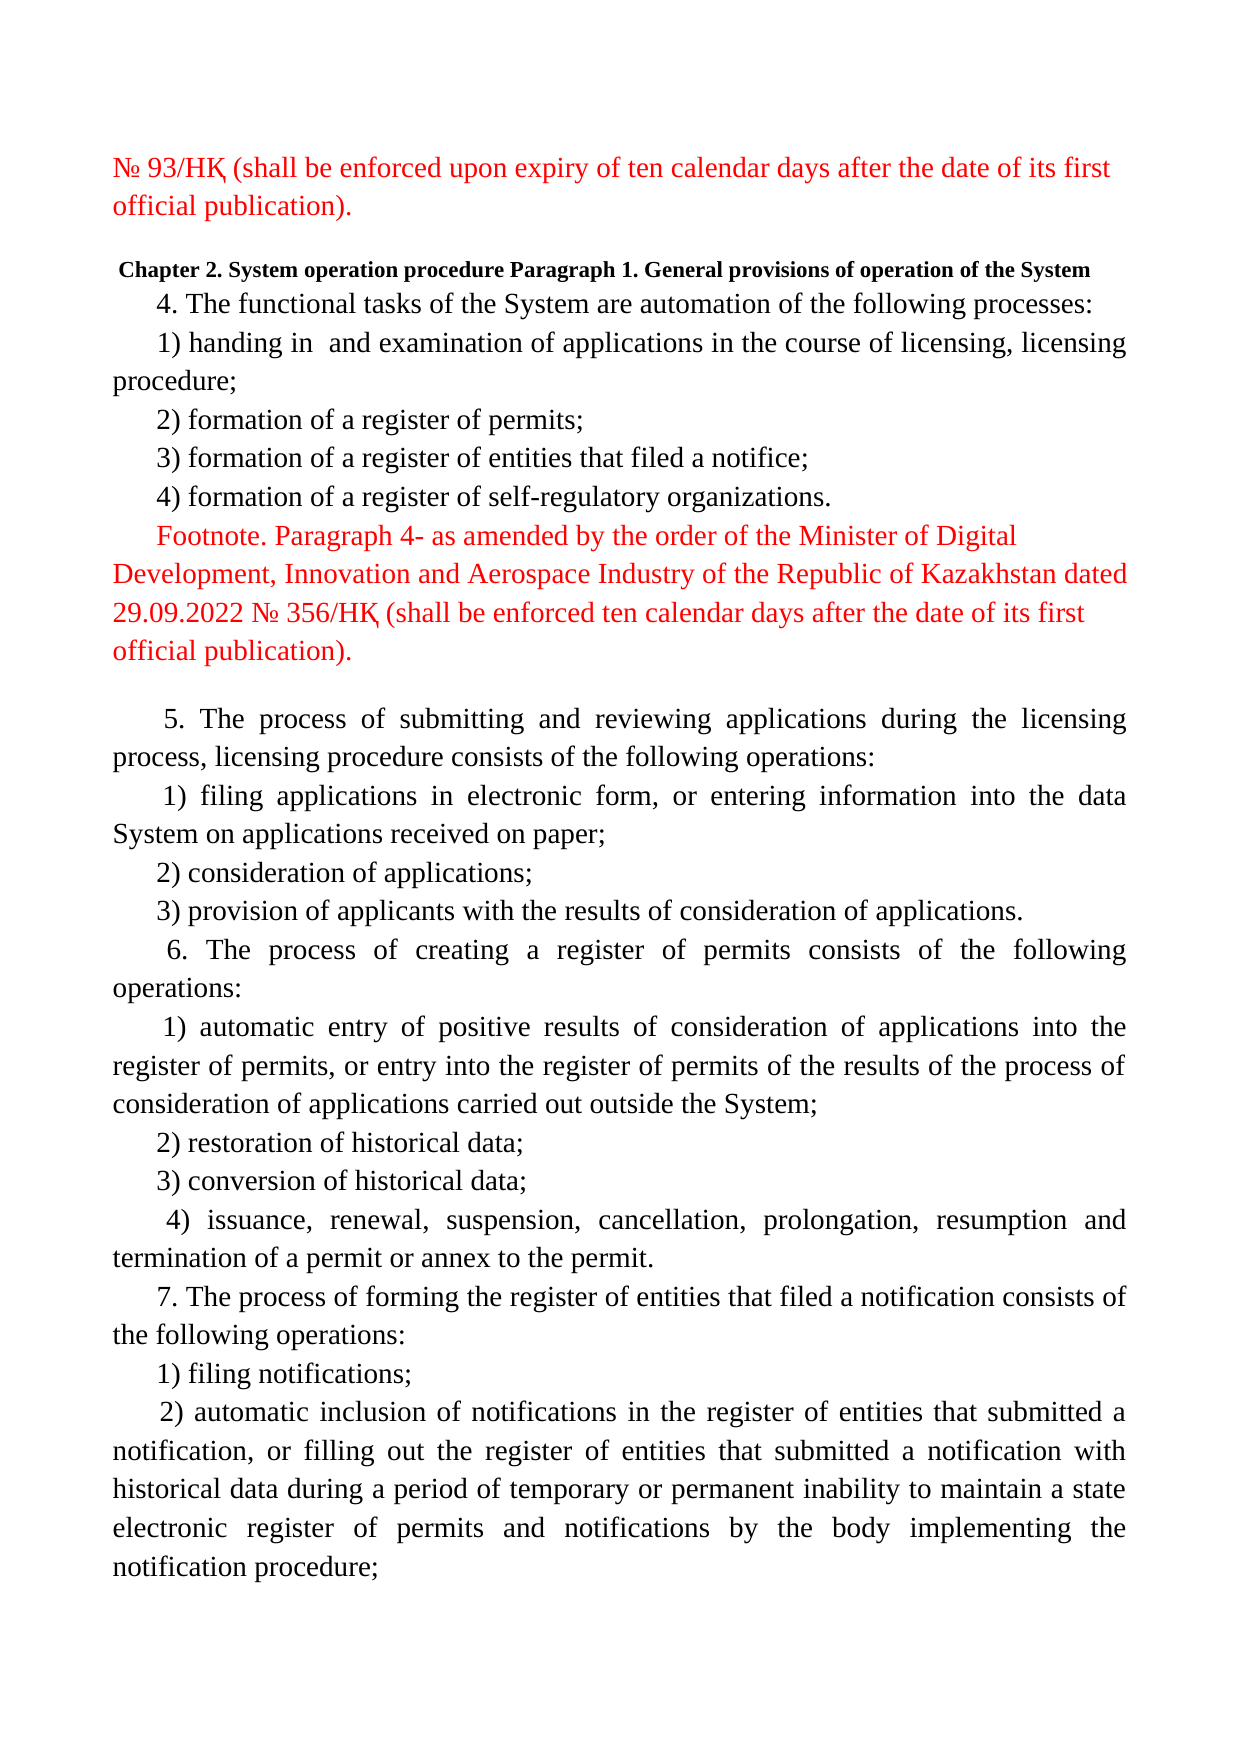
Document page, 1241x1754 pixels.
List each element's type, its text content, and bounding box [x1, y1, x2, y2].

text Footnote. Paragraph 4- as amended by the order of the Minister of Digital Development, Innovation and Aerospace Industry of the Republic of Kazakhstan dated 29.09.2022 № 356/НҚ (shall be enforced ten calendar days after the date of its first official publication). [112, 518, 1128, 697]
text 4. The functional tasks of the System are automation of the following processes: [112, 286, 1128, 320]
text 2) consideration of applications; [112, 855, 1128, 888]
text 4) issuance, renewal, suspension, cancellation, prolongation, resumption and termination of a permit or annex to the permit. [112, 1202, 1128, 1274]
text 1) automatic entry of positive results of consideration of applications into the register of permits, or entry into the register of permits of the results of the process of consideration of applications carried out outside the System; [112, 1009, 1128, 1120]
text 1) filing applications in electronic form, or entering information into the data System on applications received on paper; [112, 778, 1128, 850]
text 3) provision of applicants with the results of consideration of applications. [112, 893, 1128, 927]
text 2) formation of a register of permits; [112, 402, 1128, 436]
text 4) formation of a register of self-regulatory organizations. [112, 479, 1128, 513]
text 2) restoration of historical data; [112, 1125, 1128, 1158]
text 1) filing notifications; [112, 1356, 1128, 1389]
text 5. The process of submitting and reviewing applications during the licensing process, licensing procedure consists of the following operations: [112, 701, 1128, 773]
text 3) formation of a register of entities that filed a notifice; [112, 441, 1128, 474]
text 7. The process of forming the register of entities that filed a notification consists of the following operations: [112, 1279, 1128, 1351]
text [112, 150, 1128, 252]
text 1) handing in and examination of applications in the course of licensing, licensing procedure; [112, 325, 1128, 397]
text 6. The process of creating a register of permits consists of the following operations: [112, 932, 1128, 1004]
text Chapter 2. System operation procedure Paragraph 1. General provisions of operation of the System [112, 256, 1128, 282]
text 3) conversion of historical data; [112, 1163, 1128, 1197]
text 2) automatic inclusion of notifications in the register of entities that submitted a notification, or filling out the register of entities that submitted a notification with historical data during a period of temporary or permanent inability to maintain a state electronic register of permits and notifications by the body implementing the notification procedure; [112, 1394, 1128, 1582]
